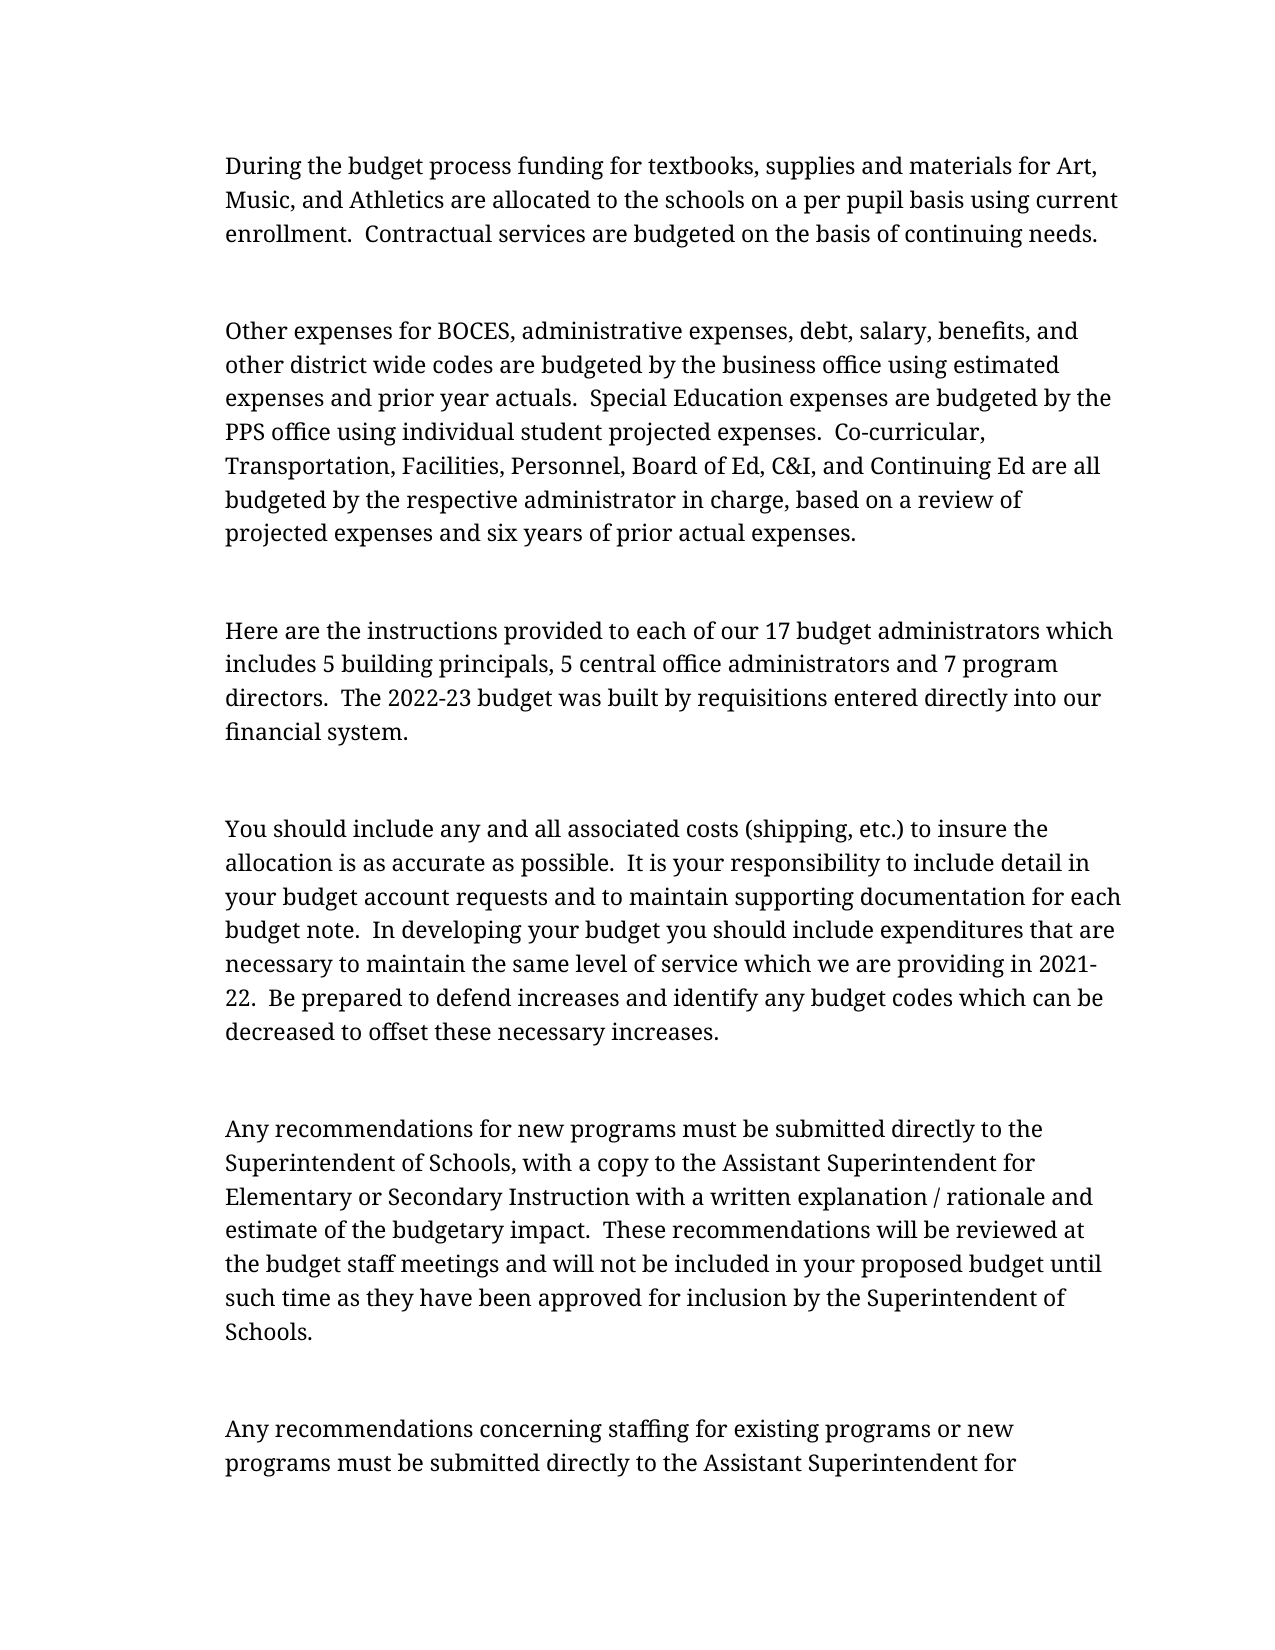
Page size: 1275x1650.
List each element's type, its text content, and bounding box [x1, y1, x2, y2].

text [225, 1413, 1125, 1478]
text Other expenses for BOCES, administrative expenses, debt, salary, benefits, and other district wide codes are budgeted by the business office using estimated expenses and prior year actuals. Special Education expenses are budgeted by the PPS office using individual student projected expenses. Co-curricular, Transportation, Facilities, Personnel, Board of Ed, C&I, and Continuing Ed are all budgeted by the respective administrator in charge, based on a review of projected expenses and six years of prior actual expenses. [225, 315, 1125, 548]
text Any recommendations for new programs must be submitted directly to the Superintendent of Schools, with a copy to the Assistant Superintendent for Elementary or Secondary Instruction with a written explanation / rationale and estimate of the budgetary impact. These recommendations will be reviewed at the budget staff meetings and will not be included in your proposed budget until such time as they have been approved for inclusion by the Superintendent of Schools. [225, 1113, 1125, 1347]
text You should include any and all associated costs (shipping, etc.) to insure the allocation is as accurate as possible. It is your responsibility to include detail in your budget account requests and to maintain supporting documentation for each budget note. In developing your budget you should include expenditures that are necessary to maintain the same level of service which we are providing in 2021-22. Be prepared to defend increases and identify any budget codes which can be decreased to offset these necessary increases. [225, 813, 1125, 1047]
text During the budget process funding for textbooks, supplies and materials for Art, Music, and Athletics are allocated to the schools on a per pupil basis using current enrollment. Contractual services are budgeted on the basis of continuing needs. [225, 150, 1125, 249]
text Here are the instructions provided to each of our 17 budget administrators which includes 5 building principals, 5 central office administrators and 7 program directors. The 2022-23 budget was built by requisitions entered directly into our financial system. [225, 614, 1125, 747]
